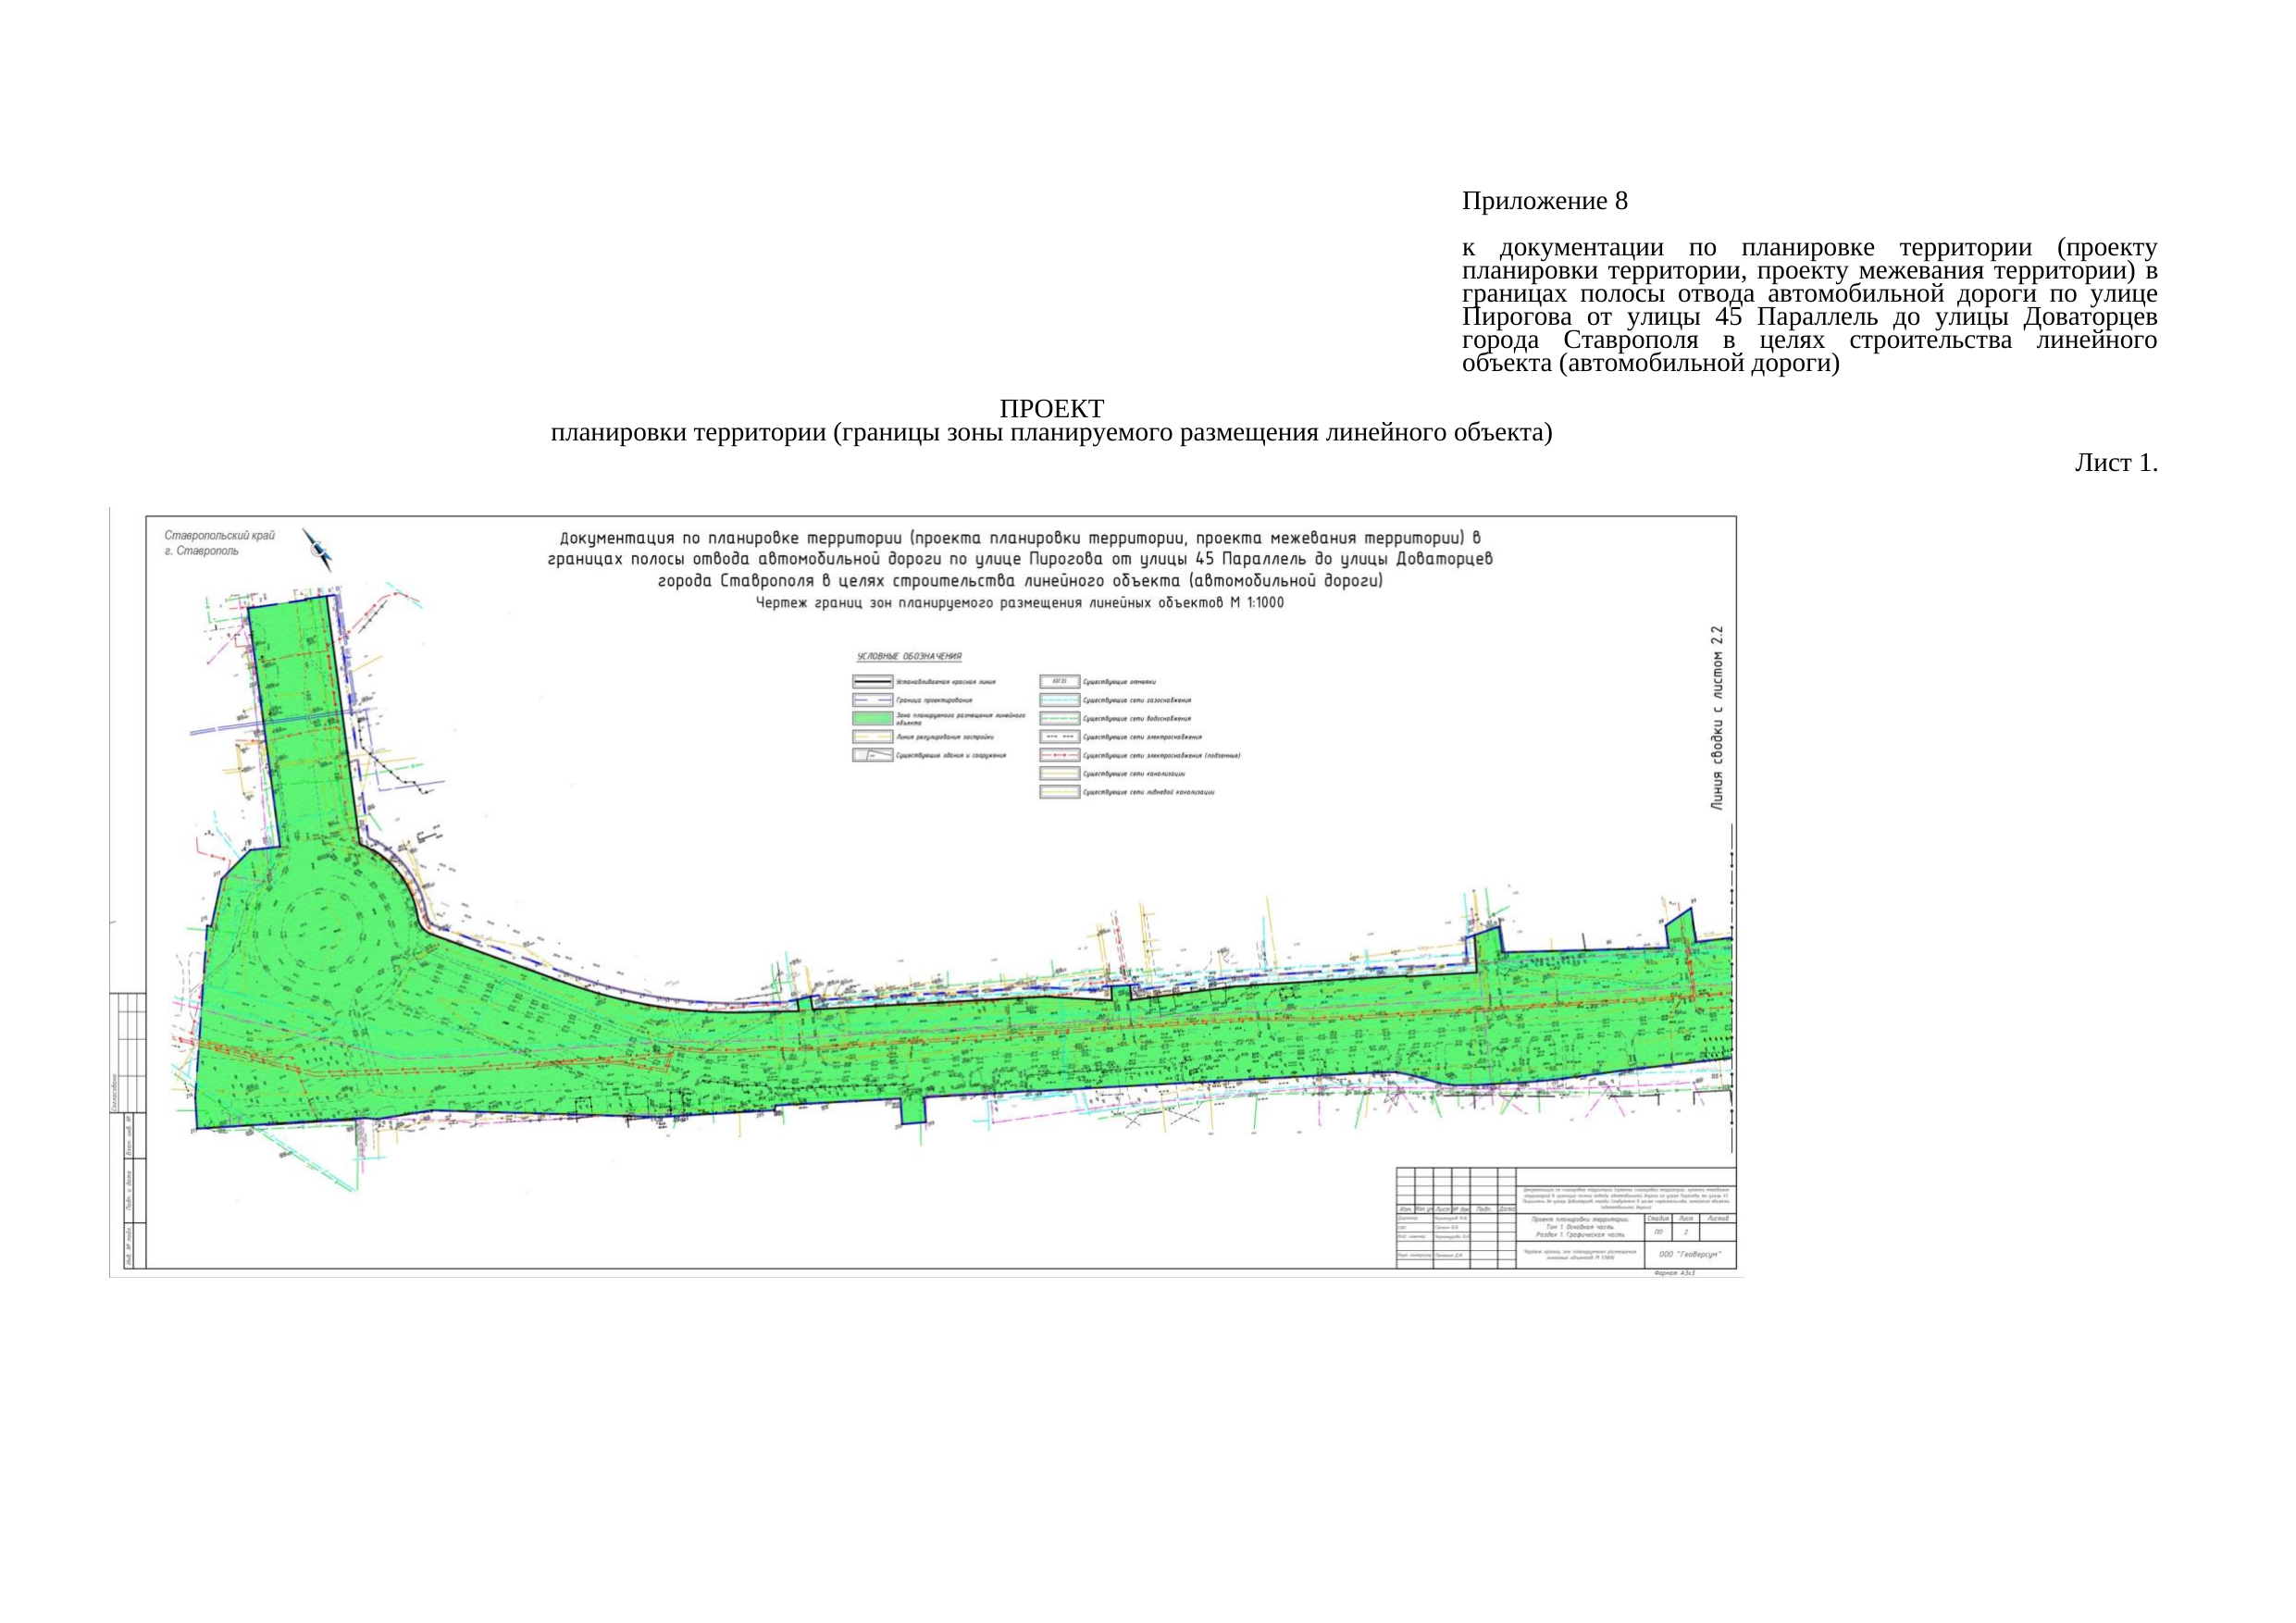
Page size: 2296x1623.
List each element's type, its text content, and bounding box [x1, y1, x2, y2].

text ПРОЕКТ [0, 400, 2159, 423]
text планировки территории (границы зоны планируемого размещения линейного объекта) [837, 423, 2159, 446]
text Приложение 8 [1462, 192, 2159, 215]
text к документации по планировке территории (проекту планировки территории, проекту межевания территории) в границах полосы отвода автомобильной дороги по улице Пирогова от улицы 45 Параллель до улицы Доваторцев города Ставрополя в целях строительства линейного объекта (автомобильной дороги) [1462, 238, 2159, 377]
picture [109, 507, 1745, 1278]
text планировки территории (границы зоны планируемого размещения линейного объекта) [0, 423, 839, 446]
text Лист 1. [109, 446, 2159, 477]
